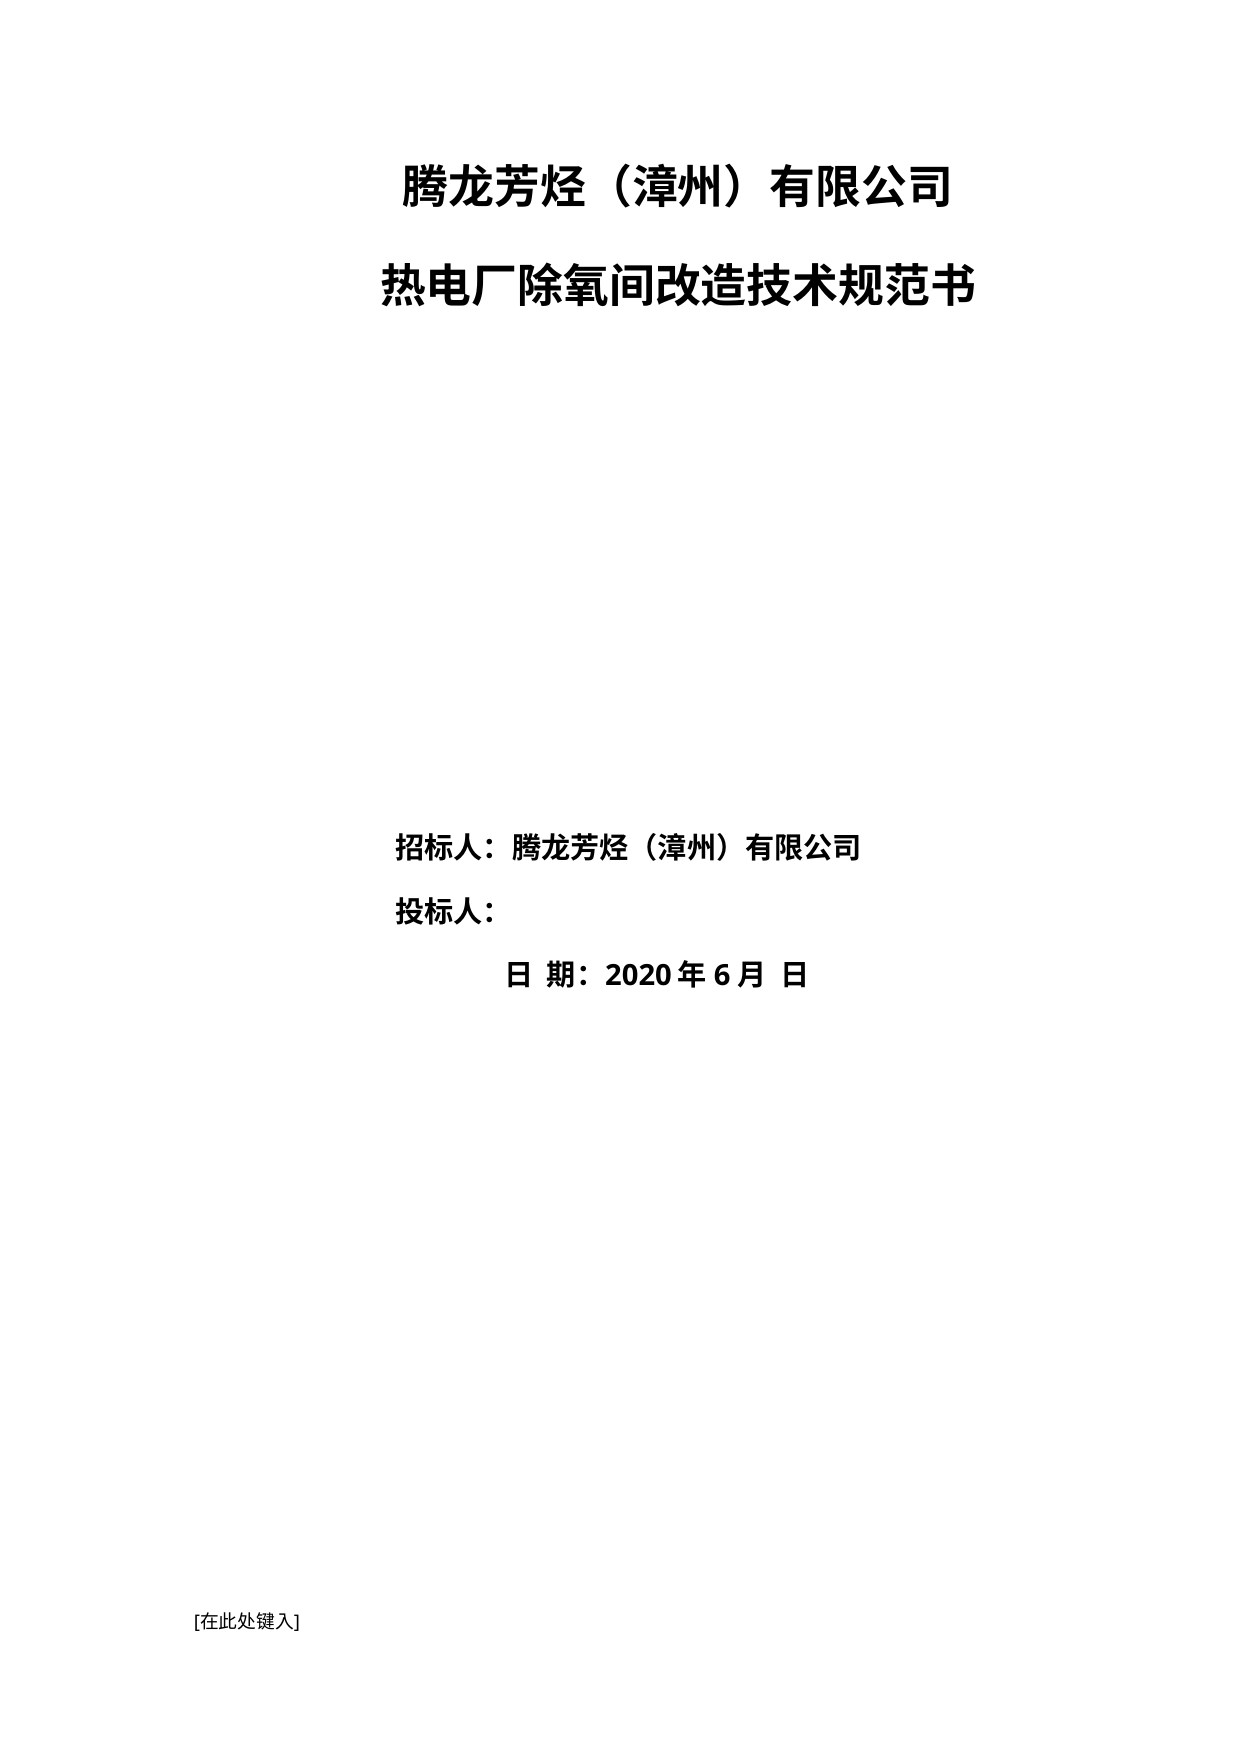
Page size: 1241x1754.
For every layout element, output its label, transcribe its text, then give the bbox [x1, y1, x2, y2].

text 热电厂除氧间改造技术规范书 [148, 249, 1092, 316]
text 投标人： [148, 888, 1092, 931]
text 招标人：腾龙芳烃（漳州）有限公司 [148, 825, 1092, 867]
text 腾龙芳烃（漳州）有限公司 [148, 150, 1092, 216]
text 日 期：2020年 6 月 日 [148, 952, 1092, 994]
